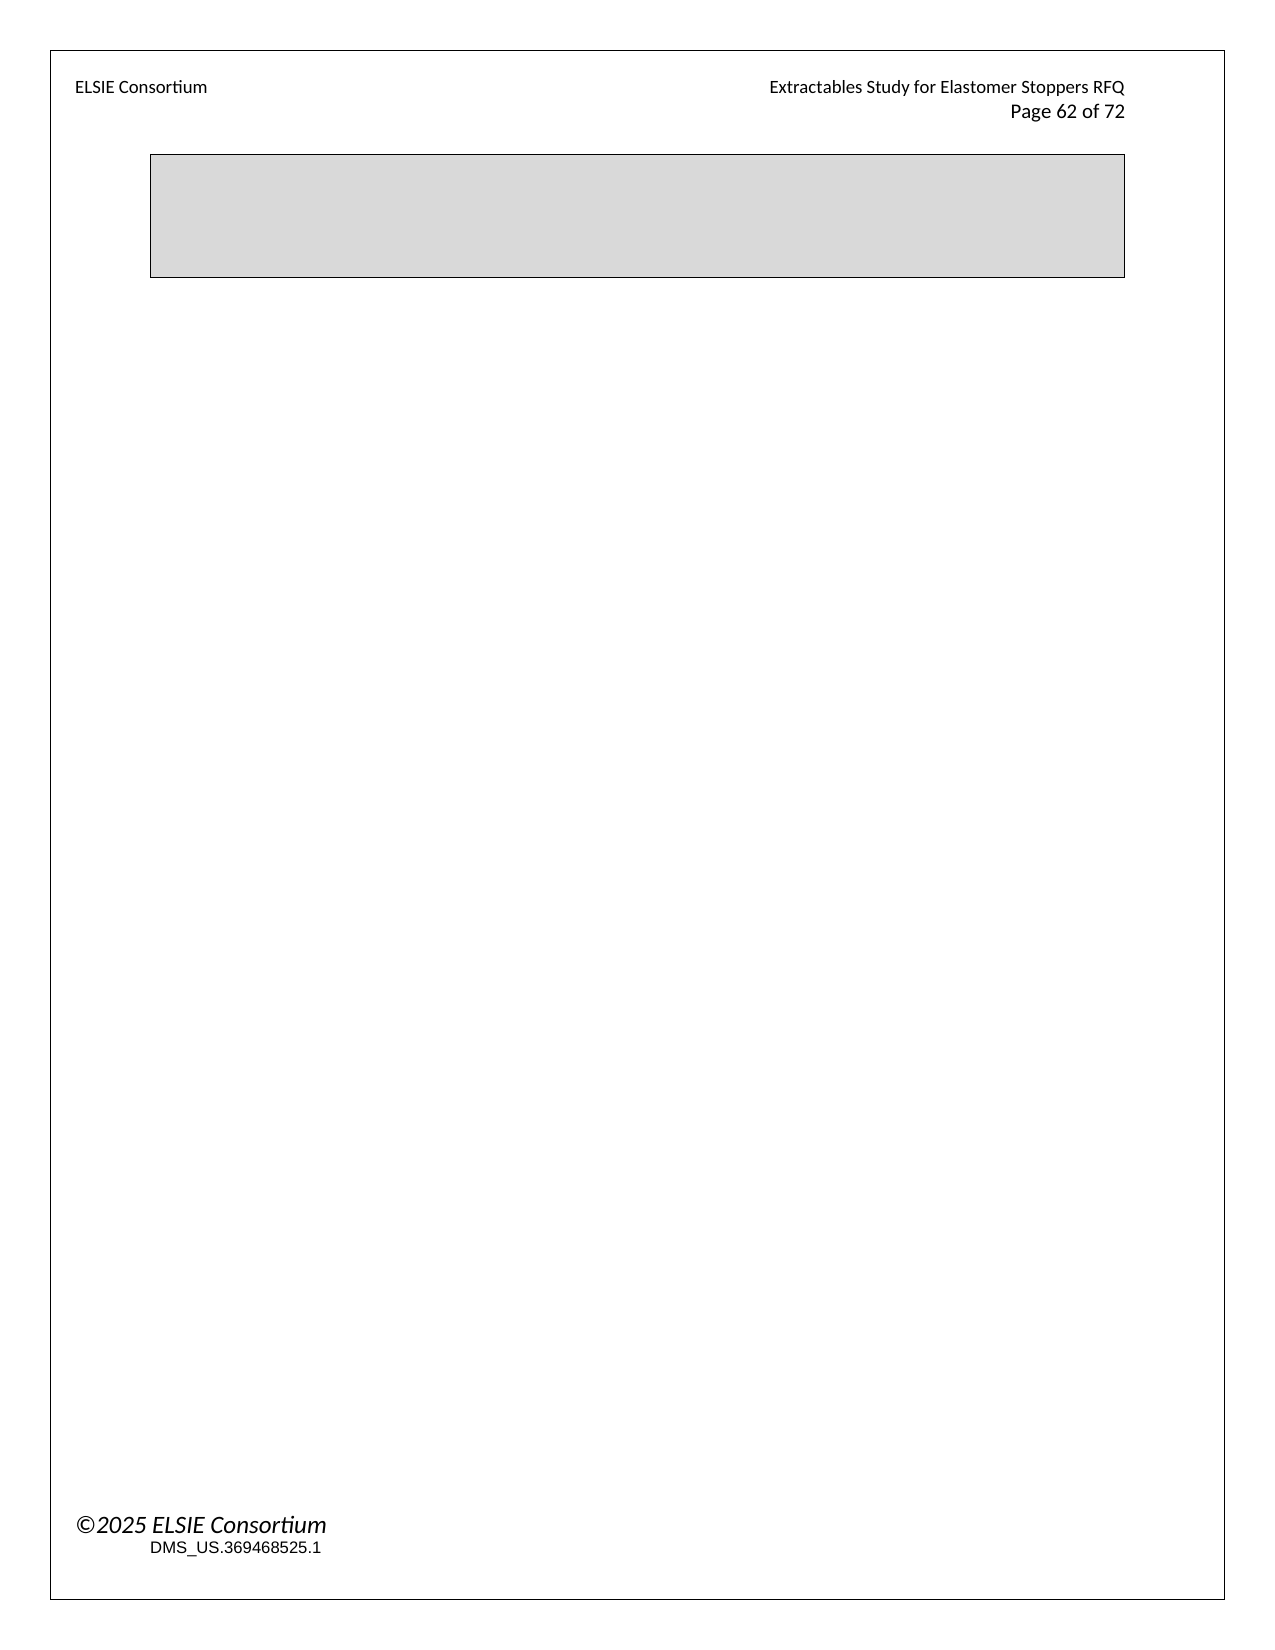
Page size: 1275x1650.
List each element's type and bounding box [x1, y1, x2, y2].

table_header [151, 155, 1124, 277]
